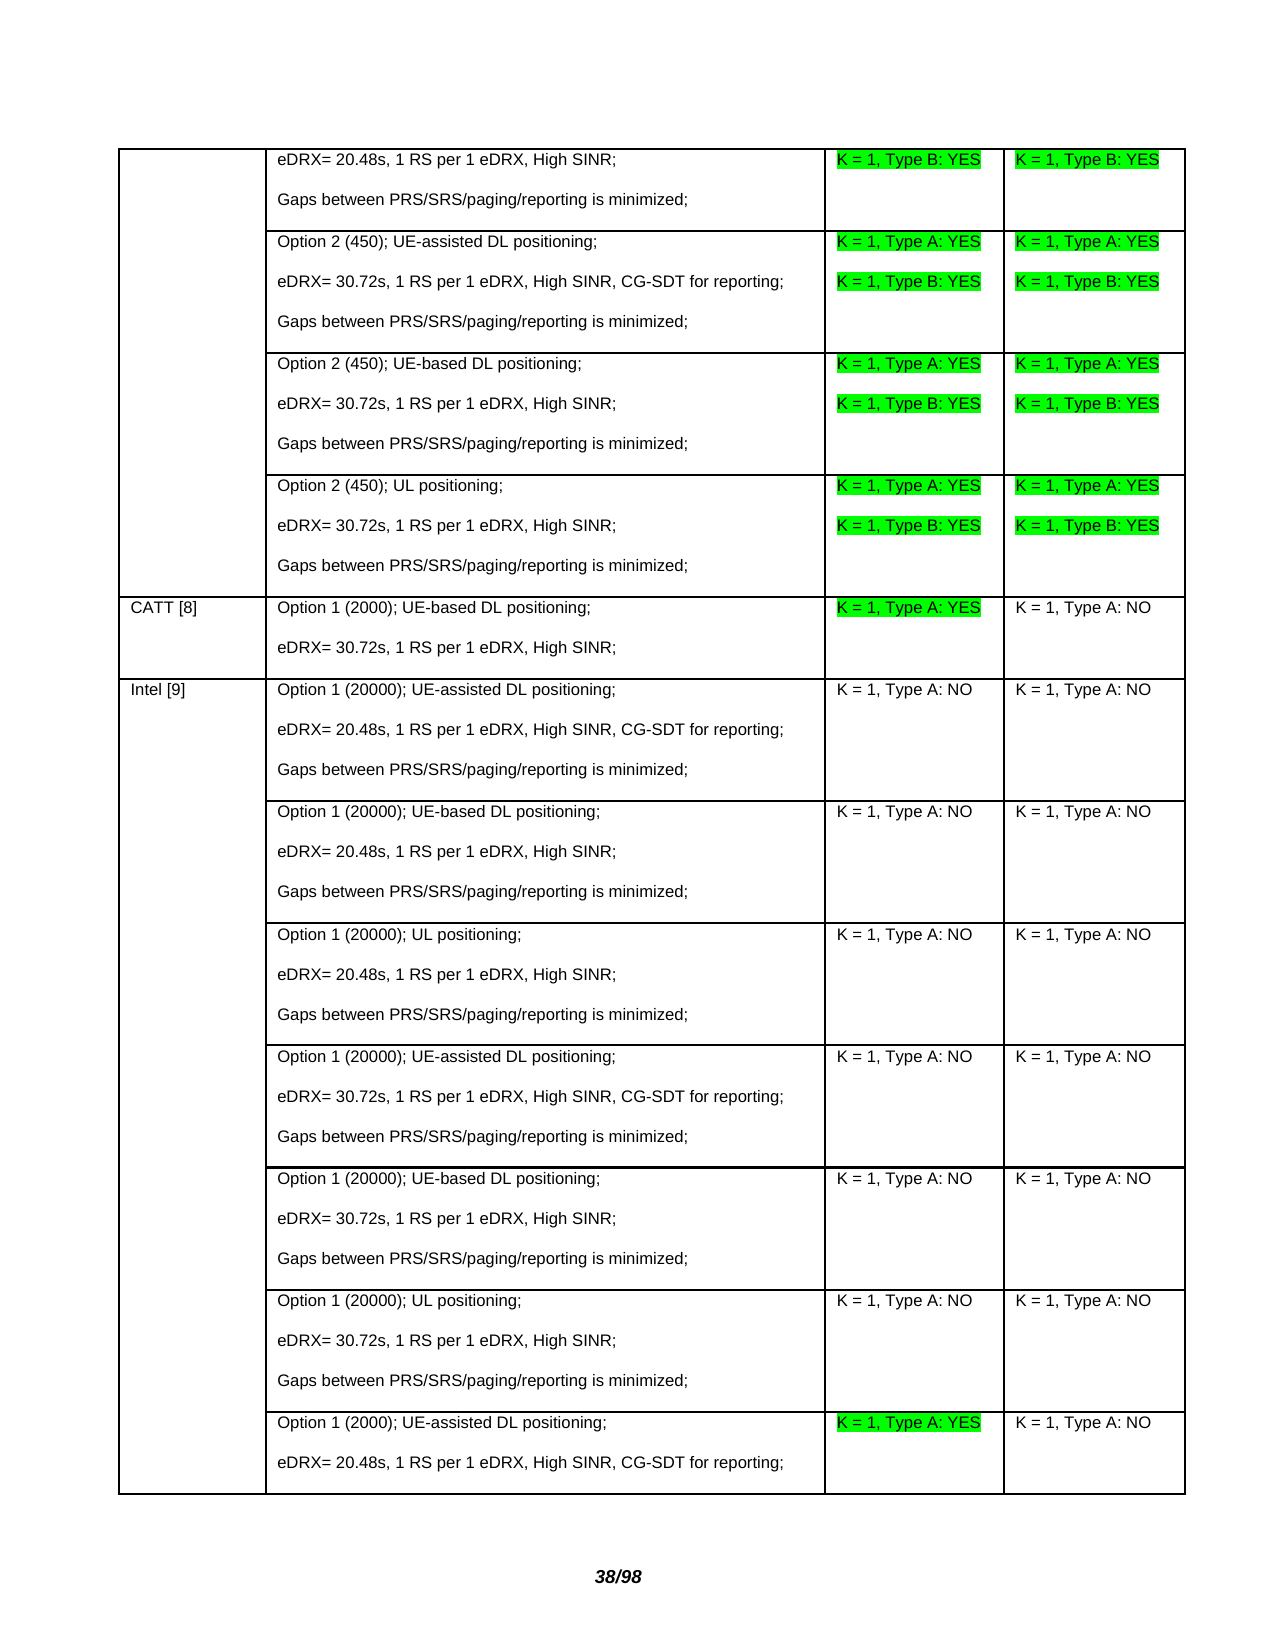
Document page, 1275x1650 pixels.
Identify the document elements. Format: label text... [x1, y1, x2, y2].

table_cell K = 1, Type A: YES K = 1, Type B: YES [826, 354, 1003, 474]
table_cell K = 1, Type A: NO [1005, 924, 1184, 1044]
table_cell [1005, 150, 1184, 230]
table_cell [826, 150, 1003, 230]
table_cell K = 1, Type A: NO [1005, 680, 1184, 800]
table_cell Option 1 (20000); UE-assisted DL positioning; eDRX= 20.48s, 1 RS per 1 eDRX, High SINR, CG-SDT for reporting; Gaps between PRS/SRS/paging/reporting is minimized; [267, 680, 824, 800]
table_cell Option 1 (2000); UE-based DL positioning; eDRX= 30.72s, 1 RS per 1 eDRX, High SINR; [267, 598, 824, 678]
table_cell K = 1, Type A: NO [826, 1291, 1003, 1411]
table_cell K = 1, Type A: NO [826, 1046, 1003, 1166]
table_cell Option 1 (20000); UE-based DL positioning; eDRX= 20.48s, 1 RS per 1 eDRX, High SINR; Gaps between PRS/SRS/paging/reporting is minimized; [267, 802, 824, 922]
table_cell K = 1, Type A: NO [1005, 802, 1184, 922]
table_cell Option 1 (20000); UL positioning; eDRX= 20.48s, 1 RS per 1 eDRX, High SINR; Gaps between PRS/SRS/paging/reporting is minimized; [267, 924, 824, 1044]
table_cell Option 1 (20000); UE-based DL positioning; eDRX= 30.72s, 1 RS per 1 eDRX, High SINR; Gaps between PRS/SRS/paging/reporting is minimized; [267, 1169, 824, 1288]
table_cell K = 1, Type A: NO [1005, 1413, 1184, 1493]
table_cell Option 1 (20000); UL positioning; eDRX= 30.72s, 1 RS per 1 eDRX, High SINR; Gaps between PRS/SRS/paging/reporting is minimized; [267, 1291, 824, 1411]
table_cell Option 1 (20000); UE-assisted DL positioning; eDRX= 30.72s, 1 RS per 1 eDRX, High SINR, CG-SDT for reporting; Gaps between PRS/SRS/paging/reporting is minimized; [267, 1046, 824, 1166]
table_cell K = 1, Type A: YES K = 1, Type B: YES [826, 232, 1003, 352]
table_cell K = 1, Type A: YES [826, 1413, 1003, 1493]
table_cell Intel [9] [120, 680, 265, 1493]
table_cell K = 1, Type A: YES K = 1, Type B: YES [826, 476, 1003, 596]
table_cell K = 1, Type A: YES K = 1, Type B: YES [1005, 354, 1184, 474]
table_cell K = 1, Type A: YES [826, 598, 1003, 678]
table_cell Option 2 (450); UE-assisted DL positioning; eDRX= 30.72s, 1 RS per 1 eDRX, High SINR, CG-SDT for reporting; Gaps between PRS/SRS/paging/reporting is minimized; [267, 232, 824, 352]
table_cell K = 1, Type A: NO [1005, 1169, 1184, 1288]
table_cell Option 2 (450); UL positioning; eDRX= 30.72s, 1 RS per 1 eDRX, High SINR; Gaps between PRS/SRS/paging/reporting is minimized; [267, 476, 824, 596]
table_cell K = 1, Type A: NO [1005, 598, 1184, 678]
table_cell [267, 150, 824, 230]
table_cell K = 1, Type A: NO [1005, 1291, 1184, 1411]
table_cell K = 1, Type A: NO [1005, 1046, 1184, 1166]
table_cell K = 1, Type A: YES K = 1, Type B: YES [1005, 476, 1184, 596]
table_cell K = 1, Type A: NO [826, 802, 1003, 922]
table_cell K = 1, Type A: NO [826, 1169, 1003, 1288]
table_cell K = 1, Type A: YES K = 1, Type B: YES [1005, 232, 1184, 352]
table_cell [267, 1413, 824, 1493]
table_cell K = 1, Type A: NO [826, 924, 1003, 1044]
table_cell K = 1, Type A: NO [826, 680, 1003, 800]
table_cell Option 2 (450); UE-based DL positioning; eDRX= 30.72s, 1 RS per 1 eDRX, High SINR; Gaps between PRS/SRS/paging/reporting is minimized; [267, 354, 824, 474]
